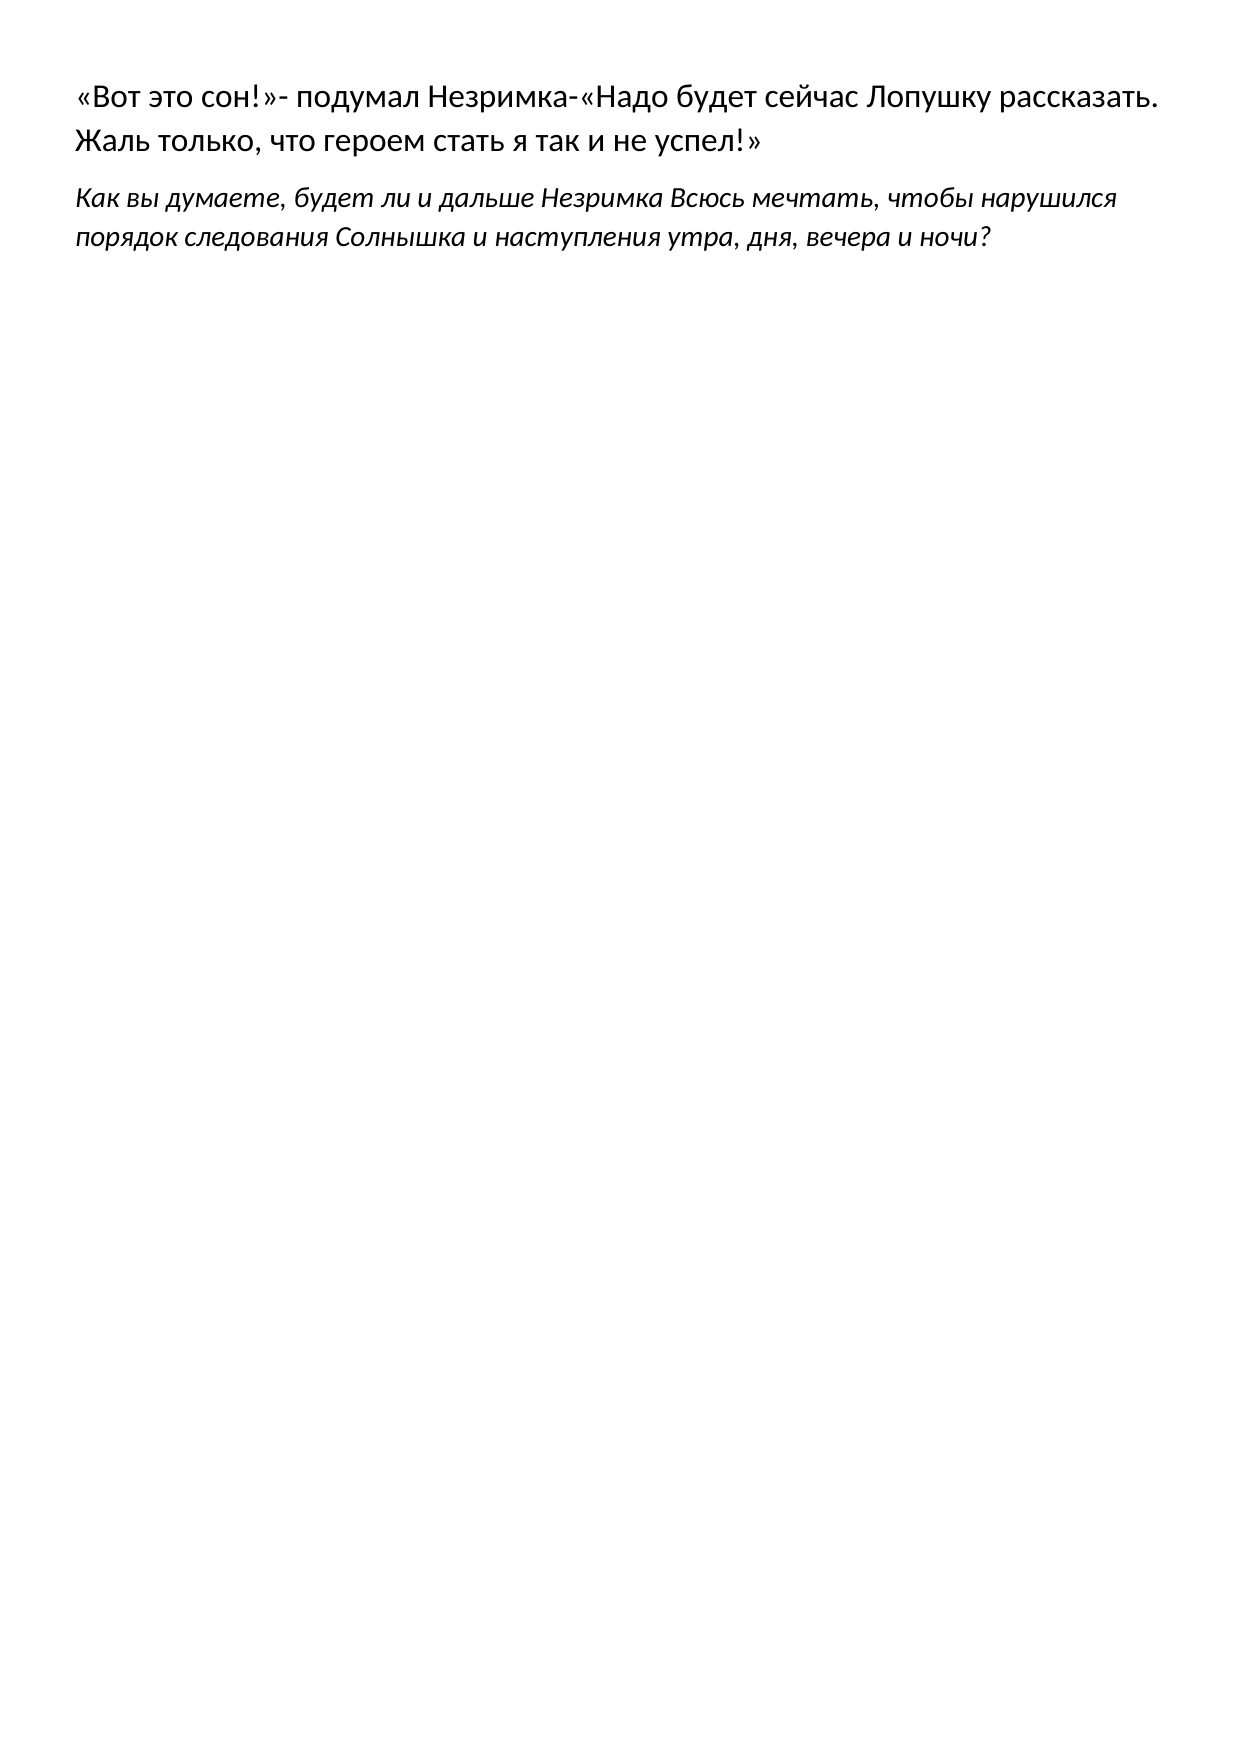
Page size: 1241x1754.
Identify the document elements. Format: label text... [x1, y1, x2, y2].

text «Вот это сон!»- подумал Незримка-«Надо будет сейчас Лопушку рассказать. Жаль только, что героем стать я так и не успел!» [75, 75, 1165, 160]
text Как вы думаете, будет ли и дальше Незримка Всюсь мечтать, чтобы нарушился порядок следования Солнышка и наступления утра, дня, вечера и ночи? [75, 179, 1165, 254]
